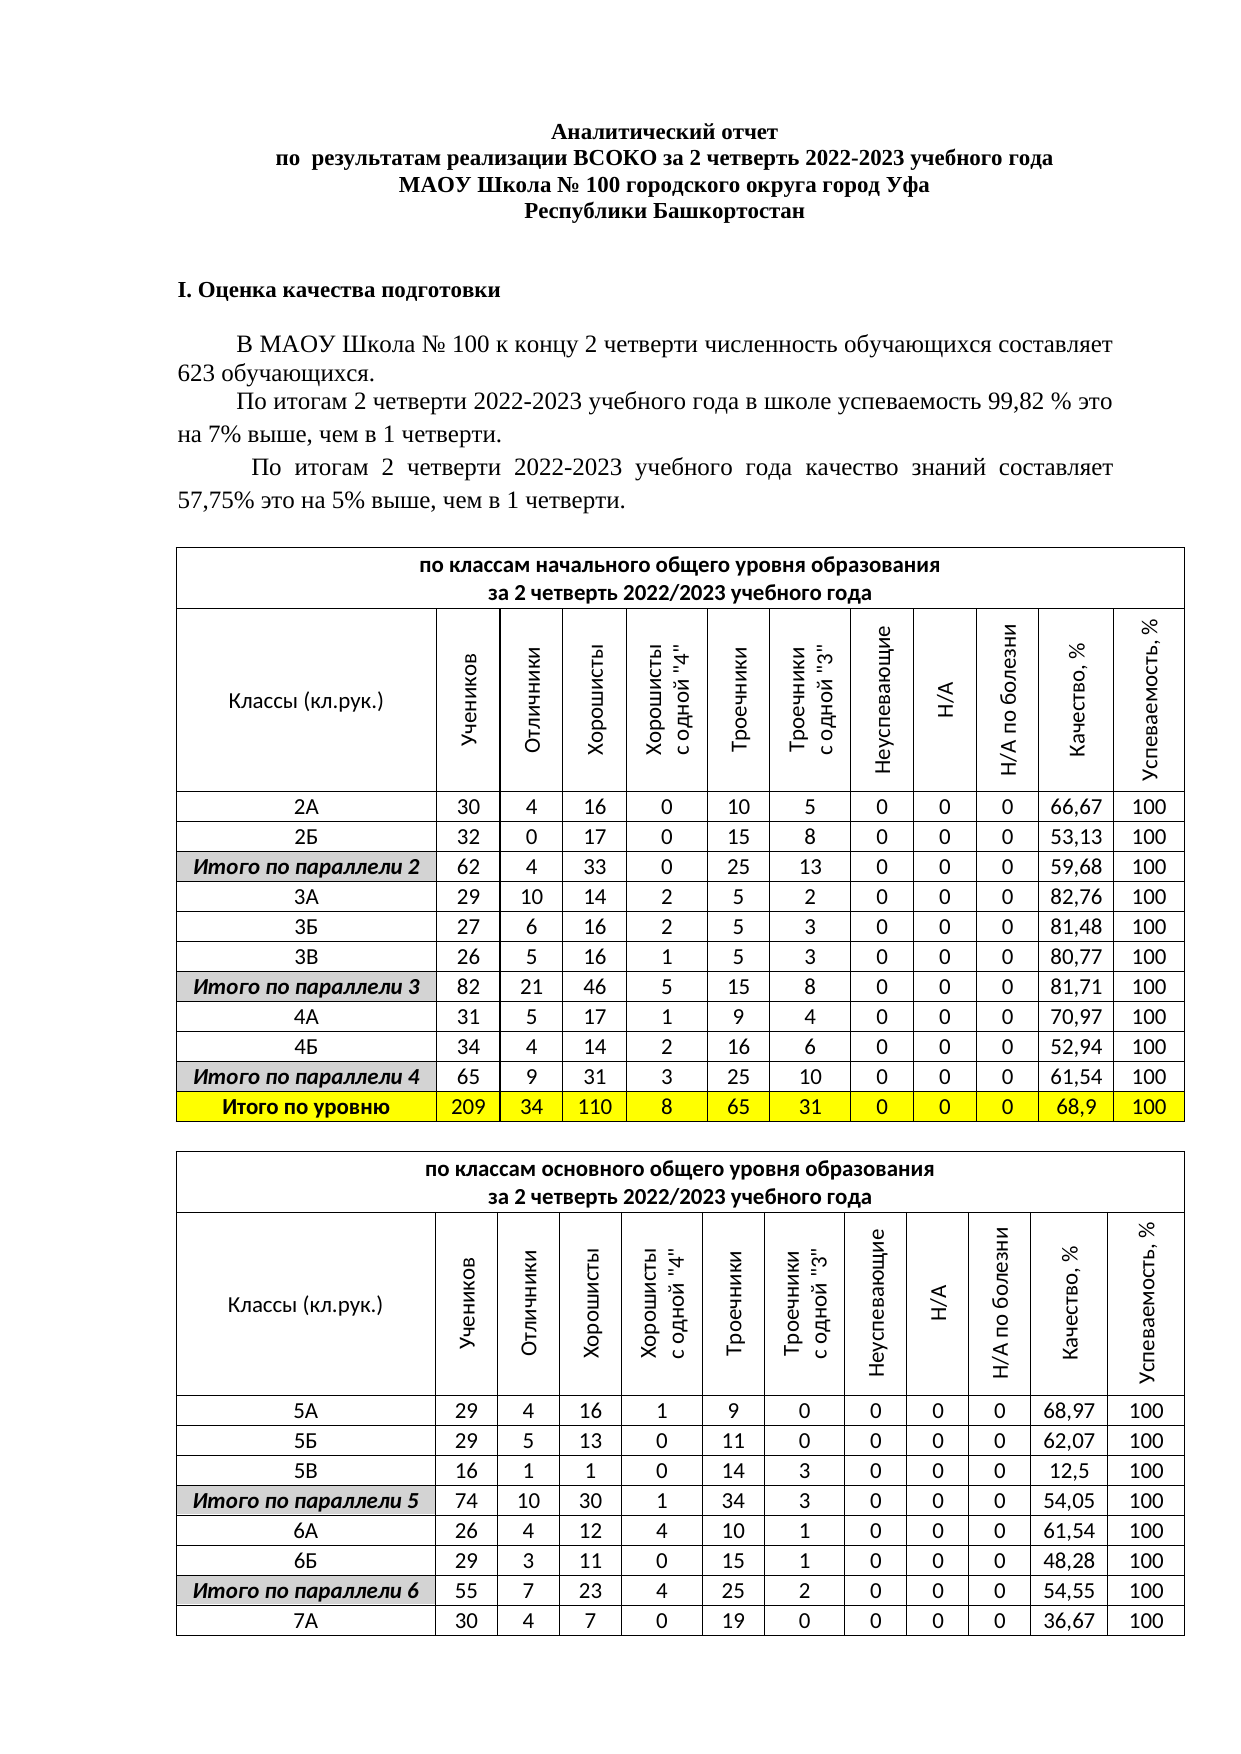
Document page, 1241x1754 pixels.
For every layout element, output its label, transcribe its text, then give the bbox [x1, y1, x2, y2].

table_cell 100 [1114, 1002, 1184, 1031]
table_cell 13 [770, 852, 850, 881]
table_cell 6А [177, 1516, 435, 1544]
table_cell 5 [770, 792, 850, 821]
table_cell 9 [703, 1396, 764, 1424]
table_cell Троечники [708, 609, 769, 791]
table_cell 0 [969, 1456, 1030, 1484]
text Аналитический отчет [177, 118, 1152, 144]
table_cell 100 [1114, 912, 1184, 941]
table_cell 0 [622, 1546, 702, 1574]
table_cell 2Б [177, 822, 436, 851]
table_cell 0 [851, 1062, 913, 1091]
table_cell 10 [703, 1516, 764, 1544]
table_cell 32 [437, 822, 499, 851]
table_cell 0 [907, 1456, 968, 1484]
table_cell 14 [563, 882, 626, 911]
table_cell 7 [560, 1606, 621, 1634]
table_cell 0 [907, 1486, 968, 1514]
table_cell 68,97 [1031, 1396, 1107, 1424]
table_cell Итого по параллели 6 [177, 1576, 435, 1604]
table_cell 11 [703, 1426, 764, 1454]
table_cell 80,77 [1039, 942, 1113, 971]
table_cell 0 [969, 1546, 1030, 1574]
table_cell Неуспевающие [845, 1213, 906, 1394]
table_cell 0 [765, 1396, 844, 1424]
table_cell 100 [1108, 1396, 1184, 1424]
table_cell 0 [969, 1486, 1030, 1514]
table_cell 2А [177, 792, 436, 821]
table_cell Троечники с одной "3" [770, 609, 850, 791]
table_cell 0 [845, 1606, 906, 1634]
table_cell 3 [627, 1062, 707, 1091]
table_cell 2 [627, 1032, 707, 1061]
table_cell 55 [436, 1576, 497, 1604]
table_cell 34 [437, 1032, 499, 1061]
table_cell 0 [977, 972, 1038, 1001]
table_cell 100 [1114, 972, 1184, 1001]
table_cell Отличники [501, 609, 562, 791]
table_cell 0 [914, 912, 976, 941]
table_cell 10 [501, 882, 562, 911]
table_header по классам начального общего уровня образования за 2 четверть 2022/2023 учебного года [177, 548, 1184, 608]
table_cell 100 [1114, 852, 1184, 881]
table_cell 11 [560, 1546, 621, 1574]
table_cell 13 [560, 1426, 621, 1454]
table_cell 16 [436, 1456, 497, 1484]
table_cell Н/A [907, 1213, 968, 1394]
table_cell Отличники [498, 1213, 559, 1394]
table_cell 0 [977, 1032, 1038, 1061]
table_cell 6 [501, 912, 562, 941]
table_cell 34 [501, 1092, 562, 1121]
table_cell Хорошисты с одной "4" [627, 609, 707, 791]
table_cell 0 [969, 1576, 1030, 1604]
table_cell 26 [436, 1516, 497, 1544]
table_cell 5 [627, 972, 707, 1001]
table_cell Итого по параллели 2 [177, 852, 436, 881]
table_cell 2 [770, 882, 850, 911]
table_cell 6 [770, 1032, 850, 1061]
table_cell 100 [1108, 1576, 1184, 1604]
table_cell 0 [977, 1002, 1038, 1031]
table_cell 14 [703, 1456, 764, 1484]
table_cell 1 [560, 1456, 621, 1484]
table_cell 1 [622, 1396, 702, 1424]
table_cell 21 [501, 972, 562, 1001]
table_cell 16 [708, 1032, 769, 1061]
table_cell 10 [708, 792, 769, 821]
table_cell 1 [765, 1516, 844, 1544]
table_cell 0 [907, 1516, 968, 1544]
table_cell 0 [914, 852, 976, 881]
table_cell Классы (кл.рук.) [177, 609, 436, 791]
table_cell 100 [1108, 1456, 1184, 1484]
table_cell 100 [1114, 1092, 1184, 1121]
table_cell 4 [501, 1032, 562, 1061]
table_cell 10 [498, 1486, 559, 1514]
table_cell 8 [770, 822, 850, 851]
table_cell 100 [1108, 1606, 1184, 1634]
text I. Оценка качества подготовки [177, 276, 1152, 303]
table_cell 26 [437, 942, 499, 971]
table_cell 5 [708, 882, 769, 911]
table_cell 17 [563, 1002, 626, 1031]
table_cell Качество, % [1039, 609, 1113, 791]
table_cell 100 [1114, 1062, 1184, 1091]
table_cell 62 [437, 852, 499, 881]
table_cell 9 [501, 1062, 562, 1091]
table_cell 0 [914, 822, 976, 851]
table_cell 0 [914, 1032, 976, 1061]
table_cell 61,54 [1031, 1516, 1107, 1544]
table_cell 1 [622, 1486, 702, 1514]
table_cell 62,07 [1031, 1426, 1107, 1454]
table_cell 65 [437, 1062, 499, 1091]
table_cell 5 [498, 1426, 559, 1454]
table_cell 5 [708, 942, 769, 971]
table_cell 209 [437, 1092, 499, 1121]
table_cell 4 [498, 1396, 559, 1424]
table_cell 54,05 [1031, 1486, 1107, 1514]
table_cell 4 [498, 1606, 559, 1634]
text МАОУ Школа № 100 городского округа город Уфа [177, 171, 1152, 197]
table_cell 0 [851, 912, 913, 941]
table_cell 0 [845, 1576, 906, 1604]
table_cell 1 [765, 1546, 844, 1574]
table_cell 0 [977, 1062, 1038, 1091]
table_cell 25 [708, 852, 769, 881]
table_cell 48,28 [1031, 1546, 1107, 1574]
table_cell Учеников [436, 1213, 497, 1394]
table_cell 0 [969, 1426, 1030, 1454]
table_cell 0 [845, 1456, 906, 1484]
table_cell 3 [765, 1486, 844, 1514]
table_cell 0 [845, 1426, 906, 1454]
table_cell Хорошисты [560, 1213, 621, 1394]
table_cell 0 [914, 1062, 976, 1091]
table_cell 0 [851, 972, 913, 1001]
table_cell 2 [627, 912, 707, 941]
table_cell 0 [914, 882, 976, 911]
table_cell 4 [770, 1002, 850, 1031]
table_cell 0 [851, 792, 913, 821]
table_cell 0 [851, 882, 913, 911]
table_cell Хорошисты [563, 609, 626, 791]
table_cell 29 [437, 882, 499, 911]
table_cell 0 [907, 1606, 968, 1634]
table_cell 0 [907, 1426, 968, 1454]
table_cell 16 [563, 912, 626, 941]
table_cell 3 [770, 942, 850, 971]
table_cell 16 [560, 1396, 621, 1424]
table_cell 1 [627, 942, 707, 971]
table_cell 3Б [177, 912, 436, 941]
table_cell 0 [969, 1516, 1030, 1544]
text По итогам 2 четверти 2022-2023 учебного года в школе успеваемость 99,82 % это на 7% выше, чем в 1 четверти. [177, 386, 1114, 448]
table_cell 5В [177, 1456, 435, 1484]
table_cell 0 [977, 1092, 1038, 1121]
table_cell 15 [708, 972, 769, 1001]
table_cell 0 [977, 852, 1038, 881]
table_cell 3 [498, 1546, 559, 1574]
table_cell Неуспевающие [851, 609, 913, 791]
table_cell 3А [177, 882, 436, 911]
text по результатам реализации ВСОКО за 2 четверть 2022-2023 учебного года [177, 144, 1152, 171]
table_cell 34 [703, 1486, 764, 1514]
table_cell 30 [437, 792, 499, 821]
table_cell 4 [501, 852, 562, 881]
table_cell 31 [437, 1002, 499, 1031]
table_cell 59,68 [1039, 852, 1113, 881]
table_cell 100 [1108, 1546, 1184, 1574]
table_cell 0 [845, 1486, 906, 1514]
table_cell 0 [845, 1516, 906, 1544]
table_cell 0 [851, 1002, 913, 1031]
table_cell 31 [563, 1062, 626, 1091]
table_cell 3В [177, 942, 436, 971]
table_cell 29 [436, 1546, 497, 1574]
text Республики Башкортостан [177, 197, 1152, 223]
table_cell 0 [907, 1576, 968, 1604]
table_cell 15 [708, 822, 769, 851]
table_cell 0 [627, 822, 707, 851]
table_cell 2 [627, 882, 707, 911]
table_cell 4Б [177, 1032, 436, 1061]
table_cell Итого по параллели 5 [177, 1486, 435, 1514]
table_cell 31 [770, 1092, 850, 1121]
table_cell 5 [708, 912, 769, 941]
table_cell 61,54 [1039, 1062, 1113, 1091]
table_cell 2 [765, 1576, 844, 1604]
table_cell 5А [177, 1396, 435, 1424]
table_cell 33 [563, 852, 626, 881]
table_cell 100 [1114, 792, 1184, 821]
table_cell 0 [969, 1396, 1030, 1424]
table_cell 19 [703, 1606, 764, 1634]
table_cell 0 [622, 1426, 702, 1454]
table_cell 53,13 [1039, 822, 1113, 851]
table_cell 0 [914, 972, 976, 1001]
table_cell 16 [563, 942, 626, 971]
table_cell 3 [765, 1456, 844, 1484]
table_cell 4 [622, 1576, 702, 1604]
table_cell Итого по уровню [177, 1092, 436, 1121]
table_cell 0 [845, 1546, 906, 1574]
table_cell 0 [907, 1396, 968, 1424]
table_cell 36,67 [1031, 1606, 1107, 1634]
table_cell 0 [851, 1032, 913, 1061]
table_cell 8 [627, 1092, 707, 1121]
table_cell 0 [977, 942, 1038, 971]
table_cell 0 [977, 792, 1038, 821]
table_cell 110 [563, 1092, 626, 1121]
text В МАоу Школа № 100 к концу 2 четверти численность обучающихся составляет 623 обучающихся. [177, 329, 1114, 386]
table_cell 0 [622, 1456, 702, 1484]
table_cell 0 [914, 792, 976, 821]
table_cell 5Б [177, 1426, 435, 1454]
table_cell 16 [563, 792, 626, 821]
table_cell Итого по параллели 4 [177, 1062, 436, 1091]
table_cell 12 [560, 1516, 621, 1544]
table_cell Классы (кл.рук.) [177, 1213, 435, 1394]
table_cell 0 [851, 942, 913, 971]
table_cell 0 [914, 1002, 976, 1031]
table_cell 100 [1108, 1516, 1184, 1544]
table_cell 0 [851, 822, 913, 851]
table_cell Н/A [914, 609, 976, 791]
text По итогам 2 четверти 2022-2023 учебного года качество знаний составляет 57,75% это на 5% выше, чем в 1 четверти. [177, 452, 1114, 514]
table_cell 23 [560, 1576, 621, 1604]
table_cell Троечники с одной "3" [765, 1213, 844, 1394]
table_cell 46 [563, 972, 626, 1001]
table_cell Качество, % [1031, 1213, 1107, 1394]
table_cell 0 [914, 942, 976, 971]
table_cell 4 [622, 1516, 702, 1544]
table_cell 0 [851, 852, 913, 881]
table_cell 5 [501, 942, 562, 971]
table_cell 0 [977, 912, 1038, 941]
table_cell 100 [1108, 1426, 1184, 1454]
table_cell 66,67 [1039, 792, 1113, 821]
table_cell 0 [765, 1606, 844, 1634]
table_cell 0 [622, 1606, 702, 1634]
table_cell 12,5 [1031, 1456, 1107, 1484]
table_cell 3 [770, 912, 850, 941]
table_cell 74 [436, 1486, 497, 1514]
table_cell Итого по параллели 3 [177, 972, 436, 1001]
table_cell 100 [1114, 942, 1184, 971]
table_cell 7А [177, 1606, 435, 1634]
table_cell Н/A по болезни [969, 1213, 1030, 1394]
table_cell 0 [851, 1092, 913, 1121]
table_cell 100 [1114, 822, 1184, 851]
table_cell 7 [498, 1576, 559, 1604]
table_cell Н/A по болезни [977, 609, 1038, 791]
table_cell 14 [563, 1032, 626, 1061]
table_cell 30 [560, 1486, 621, 1514]
table_cell 0 [845, 1396, 906, 1424]
table_cell 0 [977, 882, 1038, 911]
table_cell 0 [765, 1426, 844, 1454]
table_cell 1 [498, 1456, 559, 1484]
table_cell 4А [177, 1002, 436, 1031]
table_cell 81,71 [1039, 972, 1113, 1001]
table_cell 8 [770, 972, 850, 1001]
table_cell 68,9 [1039, 1092, 1113, 1121]
table_cell 5 [501, 1002, 562, 1031]
table_cell 30 [436, 1606, 497, 1634]
table_cell 0 [914, 1092, 976, 1121]
table_cell 25 [708, 1062, 769, 1091]
table_cell 9 [708, 1002, 769, 1031]
table_cell 1 [627, 1002, 707, 1031]
table_cell Хорошисты с одной "4" [622, 1213, 702, 1394]
table_cell 27 [437, 912, 499, 941]
table_cell Успеваемость, % [1108, 1213, 1184, 1394]
table_cell 0 [627, 852, 707, 881]
table_cell 4 [501, 792, 562, 821]
table_cell 29 [436, 1426, 497, 1454]
table_cell 10 [770, 1062, 850, 1091]
table_cell 4 [498, 1516, 559, 1544]
table_cell 52,94 [1039, 1032, 1113, 1061]
table_cell 100 [1108, 1486, 1184, 1514]
table_cell Троечники [703, 1213, 764, 1394]
table_cell 6Б [177, 1546, 435, 1574]
table_cell 82 [437, 972, 499, 1001]
table_cell 17 [563, 822, 626, 851]
table_cell 65 [708, 1092, 769, 1121]
table_cell 100 [1114, 1032, 1184, 1061]
table_cell 82,76 [1039, 882, 1113, 911]
table_cell 0 [907, 1546, 968, 1574]
table_cell 29 [436, 1396, 497, 1424]
table_cell 15 [703, 1546, 764, 1574]
table_cell 0 [627, 792, 707, 821]
table_cell Учеников [437, 609, 499, 791]
table_header по классам основного общего уровня образования за 2 четверть 2022/2023 учебного года [177, 1152, 1184, 1212]
table_cell 54,55 [1031, 1576, 1107, 1604]
table_cell 70,97 [1039, 1002, 1113, 1031]
table_cell 81,48 [1039, 912, 1113, 941]
table_cell 100 [1114, 882, 1184, 911]
table_cell 0 [969, 1606, 1030, 1634]
table_cell Успеваемость, % [1114, 609, 1184, 791]
table_cell 25 [703, 1576, 764, 1604]
table_cell 0 [501, 822, 562, 851]
table_cell 0 [977, 822, 1038, 851]
